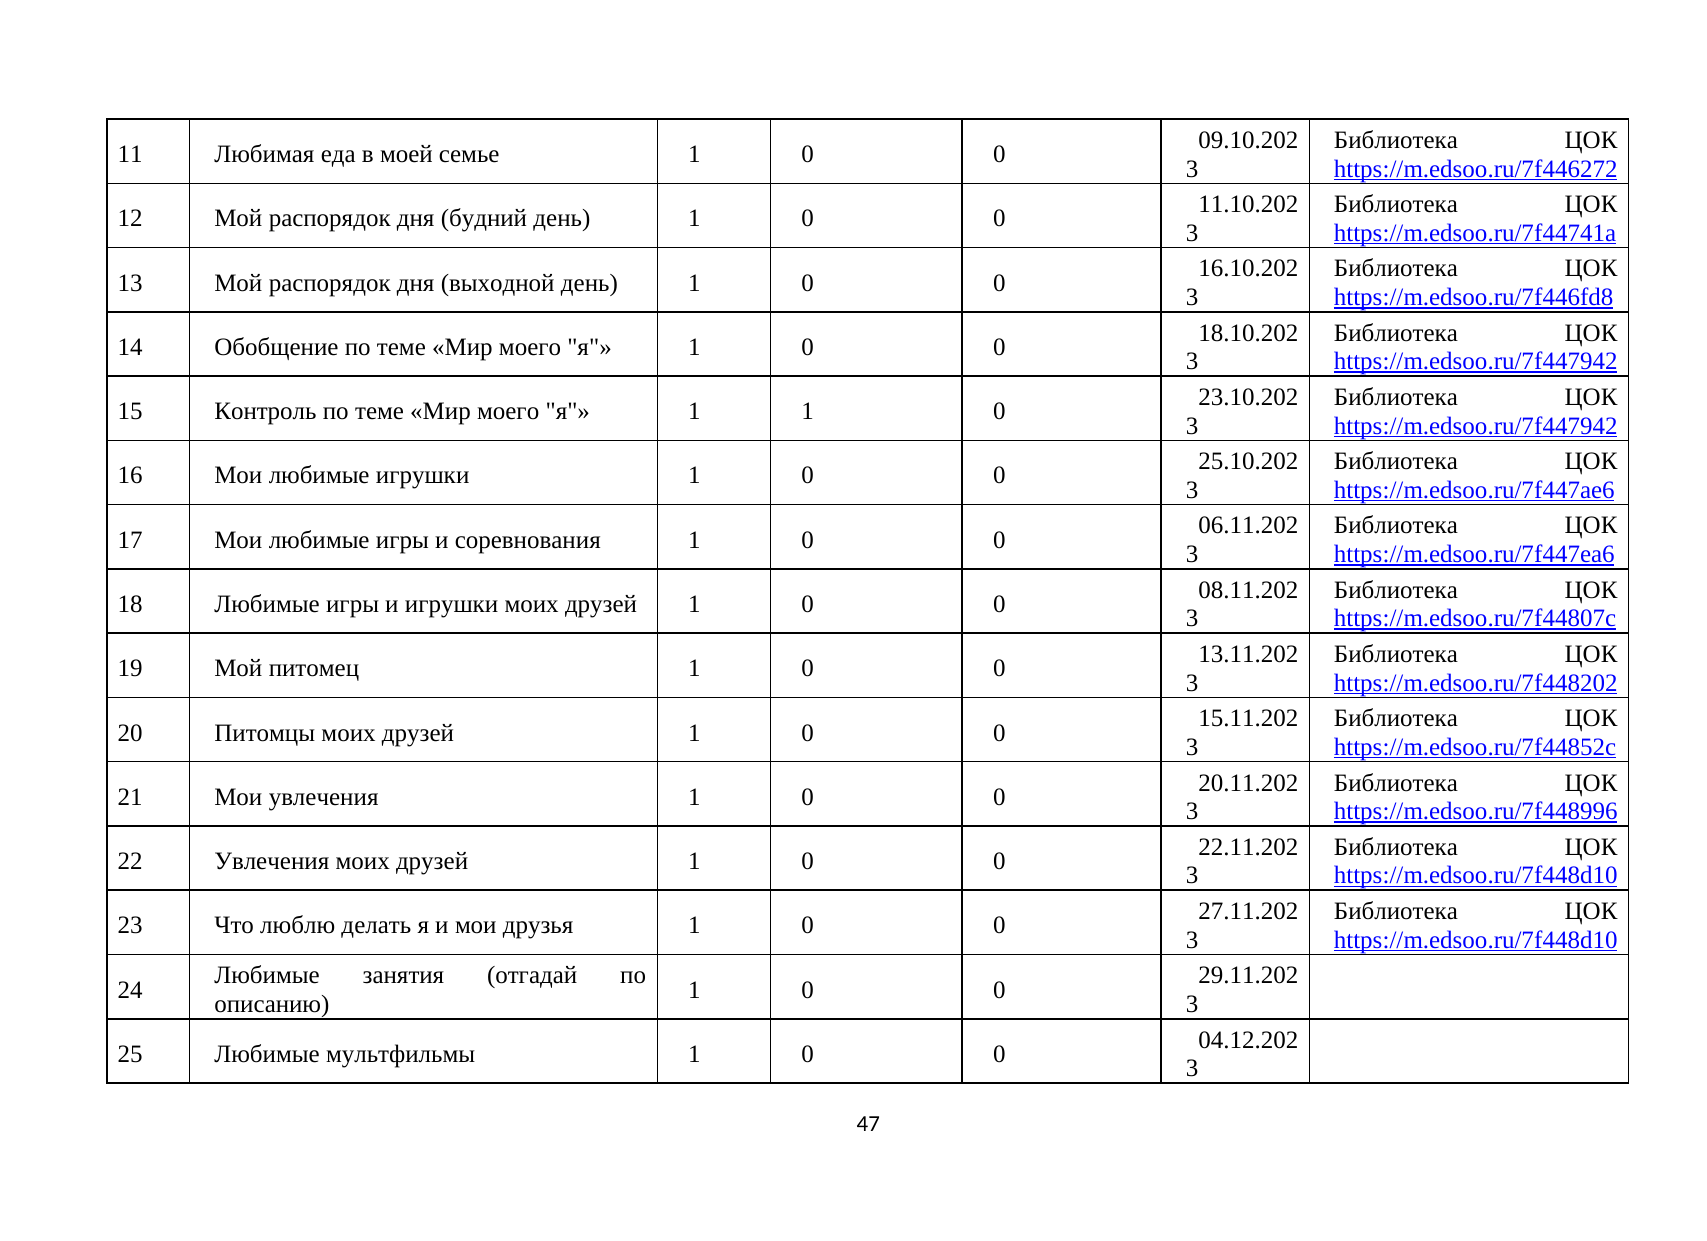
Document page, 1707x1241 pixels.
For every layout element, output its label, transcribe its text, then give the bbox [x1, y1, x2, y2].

table_cell Библиотека ЦОК https://m.edsoo.ru/7f44852c [1310, 698, 1628, 761]
table_cell 04.12.2023 [1162, 1020, 1309, 1082]
table_cell 0 [963, 441, 1160, 504]
table_cell 14 [108, 313, 189, 375]
table_cell Обобщение по теме «Мир моего "я"» [190, 313, 657, 375]
table_cell 06.11.2023 [1162, 505, 1309, 568]
table_cell 1 [771, 377, 961, 439]
table_cell Мои увлечения [190, 762, 657, 825]
table_cell 0 [771, 1020, 961, 1082]
table_cell Библиотека ЦОК https://m.edsoo.ru/7f44807c [1310, 570, 1628, 632]
table_cell 0 [963, 698, 1160, 761]
table_cell 1 [658, 762, 770, 825]
table_cell Мой распорядок дня (выходной день) [190, 248, 657, 311]
table_cell 0 [963, 184, 1160, 247]
table_cell 0 [771, 120, 961, 182]
table_cell 0 [771, 570, 961, 632]
table_cell 1 [658, 184, 770, 247]
table_cell 0 [771, 248, 961, 311]
table_cell 0 [963, 762, 1160, 825]
table_cell 12 [108, 184, 189, 247]
table_cell Библиотека ЦОК https://m.edsoo.ru/7f446fd8 [1310, 248, 1628, 311]
table_cell 0 [963, 891, 1160, 954]
table_cell 18.10.2023 [1162, 313, 1309, 375]
table_cell Библиотека ЦОК https://m.edsoo.ru/7f446272 [1310, 120, 1628, 182]
table_cell Библиотека ЦОК https://m.edsoo.ru/7f448d10 [1310, 891, 1628, 954]
table_cell 0 [963, 313, 1160, 375]
table_cell 23.10.2023 [1162, 377, 1309, 439]
table_cell 1 [658, 441, 770, 504]
table_cell 1 [658, 313, 770, 375]
table_cell 20.11.2023 [1162, 762, 1309, 825]
table_cell 22 [108, 827, 189, 889]
table_cell 11 [108, 120, 189, 182]
table_cell 17 [108, 505, 189, 568]
table_cell 1 [658, 891, 770, 954]
table_cell 0 [771, 634, 961, 697]
table_cell Любимые мультфильмы [190, 1020, 657, 1082]
table_cell 16.10.2023 [1162, 248, 1309, 311]
table_cell Библиотека ЦОК https://m.edsoo.ru/7f448996 [1310, 762, 1628, 825]
table_cell Мой распорядок дня (будний день) [190, 184, 657, 247]
table_cell 0 [771, 313, 961, 375]
table_cell 27.11.2023 [1162, 891, 1309, 954]
table_cell Что люблю делать я и мои друзья [190, 891, 657, 954]
table_cell 0 [963, 1020, 1160, 1082]
table_cell [1310, 955, 1628, 1018]
table_cell Любимая еда в моей семье [190, 120, 657, 182]
table_cell Мои любимые игрушки [190, 441, 657, 504]
table_cell 1 [658, 698, 770, 761]
table_cell Библиотека ЦОК https://m.edsoo.ru/7f447942 [1310, 313, 1628, 375]
table_cell 0 [963, 377, 1160, 439]
table_cell 0 [771, 891, 961, 954]
table_cell 23 [108, 891, 189, 954]
table_cell 25.10.2023 [1162, 441, 1309, 504]
table_cell Любимые занятия (отгадай по описанию) [190, 955, 657, 1018]
table_cell 13 [108, 248, 189, 311]
table_cell 0 [963, 570, 1160, 632]
table_cell 0 [771, 762, 961, 825]
table_cell 0 [771, 184, 961, 247]
table_cell 15 [108, 377, 189, 439]
table_cell 0 [963, 634, 1160, 697]
table_cell 0 [963, 827, 1160, 889]
table_cell 1 [658, 570, 770, 632]
table_cell Библиотека ЦОК https://m.edsoo.ru/7f447942 [1310, 377, 1628, 439]
table_cell 1 [658, 377, 770, 439]
table_cell 0 [963, 505, 1160, 568]
table_cell 22.11.2023 [1162, 827, 1309, 889]
table_cell 1 [658, 1020, 770, 1082]
table_cell 19 [108, 634, 189, 697]
table_cell 0 [963, 955, 1160, 1018]
table_cell 0 [771, 698, 961, 761]
table_cell 21 [108, 762, 189, 825]
table_cell 08.11.2023 [1162, 570, 1309, 632]
table_cell 25 [108, 1020, 189, 1082]
table_cell 1 [658, 827, 770, 889]
table_cell 1 [658, 505, 770, 568]
table_cell 20 [108, 698, 189, 761]
table_cell 24 [108, 955, 189, 1018]
table_cell 0 [771, 955, 961, 1018]
table_cell 1 [658, 634, 770, 697]
table_cell Библиотека ЦОК https://m.edsoo.ru/7f447ae6 [1310, 441, 1628, 504]
table_cell Увлечения моих друзей [190, 827, 657, 889]
table_cell 0 [963, 248, 1160, 311]
table_cell 0 [771, 827, 961, 889]
table_cell 09.10.2023 [1162, 120, 1309, 182]
table_cell Библиотека ЦОК https://m.edsoo.ru/7f448d10 [1310, 827, 1628, 889]
table_cell Библиотека ЦОК https://m.edsoo.ru/7f447ea6 [1310, 505, 1628, 568]
table_cell 18 [108, 570, 189, 632]
table_cell 16 [108, 441, 189, 504]
table_cell Контроль по теме «Мир моего "я"» [190, 377, 657, 439]
table_cell Питомцы моих друзей [190, 698, 657, 761]
table_cell 0 [963, 120, 1160, 182]
table_cell 1 [658, 120, 770, 182]
table_cell 15.11.2023 [1162, 698, 1309, 761]
table_cell 13.11.2023 [1162, 634, 1309, 697]
table_cell 0 [771, 505, 961, 568]
table_cell Мой питомец [190, 634, 657, 697]
table_cell 1 [658, 955, 770, 1018]
table_cell 1 [658, 248, 770, 311]
table_cell 0 [771, 441, 961, 504]
table_cell 29.11.2023 [1162, 955, 1309, 1018]
table_cell Любимые игры и игрушки моих друзей [190, 570, 657, 632]
table_cell Библиотека ЦОК https://m.edsoo.ru/7f44741a [1310, 184, 1628, 247]
table_cell Библиотека ЦОК https://m.edsoo.ru/7f448202 [1310, 634, 1628, 697]
table_cell 11.10.2023 [1162, 184, 1309, 247]
table_cell Мои любимые игры и соревнования [190, 505, 657, 568]
table_cell [1310, 1020, 1628, 1082]
